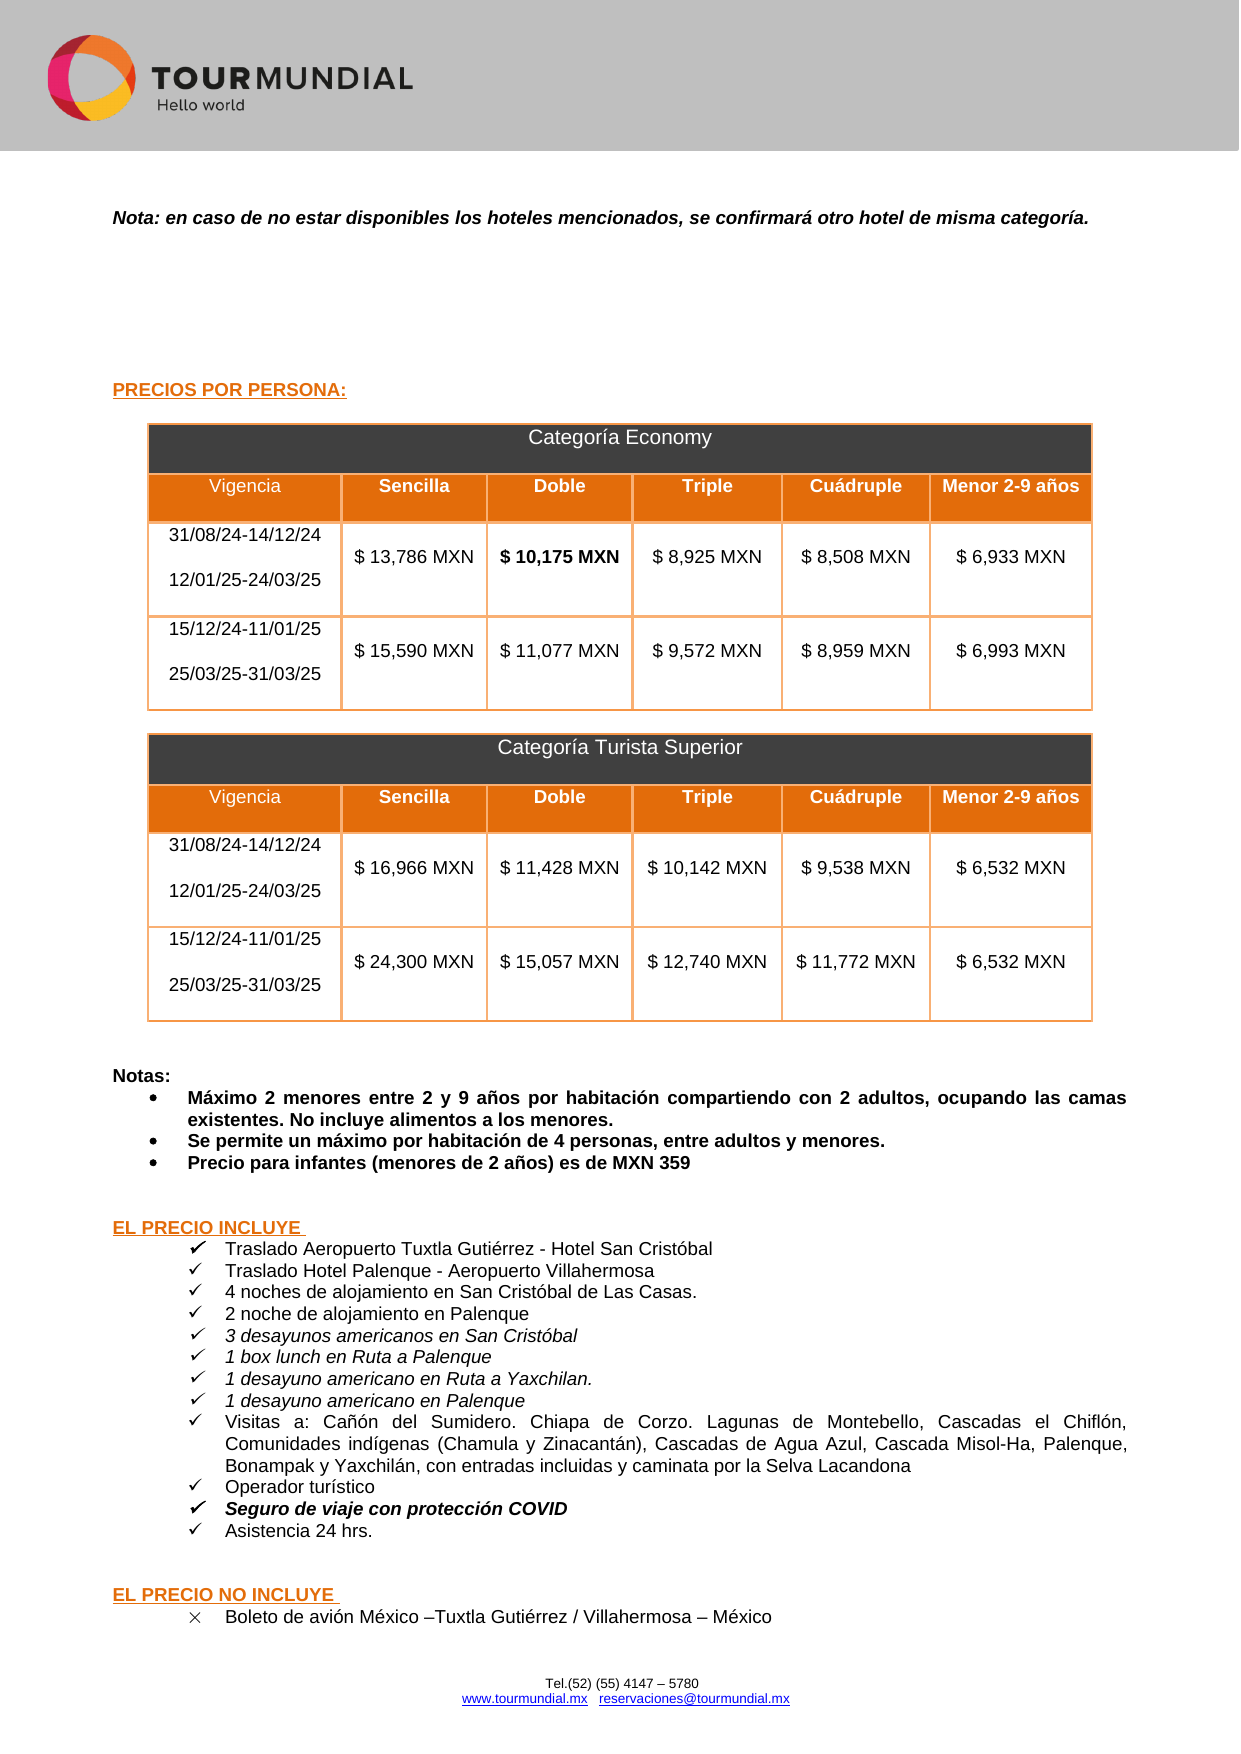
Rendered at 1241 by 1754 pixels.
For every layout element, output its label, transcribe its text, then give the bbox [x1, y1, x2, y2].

table_cell Vigencia [149, 786, 340, 832]
text Notas: [112, 1065, 1128, 1087]
table_cell $ 6,993 MXN [931, 618, 1091, 709]
table_cell $ 15,057 MXN [488, 928, 631, 1020]
table_cell Menor 2-9 años [931, 475, 1091, 521]
list Se permite un máximo por habitación de 4 personas, entre adultos y menores. [150, 1130, 1128, 1152]
table_cell Sencilla [343, 786, 486, 832]
list Precio para infantes (menores de 2 años) es de MXN 359 [150, 1152, 1128, 1173]
table_cell Triple [634, 786, 781, 832]
list Traslado Hotel Palenque - Aeropuerto Villahermosa [187, 1260, 1128, 1281]
table_cell Doble [488, 786, 631, 832]
list 4 noches de alojamiento en San Cristóbal de Las Casas. [187, 1281, 1128, 1303]
table_cell $ 12,740 MXN [634, 928, 781, 1020]
list 1 desayuno americano en Palenque [187, 1390, 1128, 1411]
table_cell $ 13,786 MXN [343, 524, 486, 615]
picture [47, 35, 413, 121]
list Boleto de avión México –Tuxtla Gutiérrez / Villahermosa – México [187, 1606, 1128, 1627]
table_cell Doble [488, 475, 631, 521]
list Traslado Aeropuerto Tuxtla Gutiérrez - Hotel San Cristóbal [187, 1238, 1128, 1260]
text Nota: en caso de no estar disponibles los hoteles mencionados, se confirmará otro hotel de misma categoría. [112, 207, 1128, 228]
table_cell $ 24,300 MXN [343, 928, 486, 1020]
list Máximo 2 menores entre 2 y 9 años por habitación compartiendo con 2 adultos, ocupando las camas existentes. No incluye alimentos a los menores. [150, 1087, 1128, 1130]
table_cell $ 9,572 MXN [634, 618, 781, 709]
table_cell Cuádruple [783, 475, 929, 521]
table_cell $ 11,428 MXN [488, 834, 631, 926]
table_cell 15/12/24-11/01/25 25/03/25-31/03/25 [149, 928, 340, 1020]
list 2 noche de alojamiento en Palenque [187, 1303, 1128, 1325]
table_cell $ 10,142 MXN [634, 834, 781, 926]
table_header Categoría Economy [149, 425, 1091, 473]
table_cell $ 10,175 MXN [488, 524, 631, 615]
text EL PRECIO INCLUYE [112, 1216, 1128, 1238]
table_cell $ 11,772 MXN [783, 928, 929, 1020]
table_cell 15/12/24-11/01/25 25/03/25-31/03/25 [149, 618, 340, 709]
table_cell $ 8,959 MXN [783, 618, 929, 709]
table_cell Vigencia [149, 475, 340, 521]
table_cell $ 16,966 MXN [343, 834, 486, 926]
list Visitas a: Cañón del Sumidero. Chiapa de Corzo. Lagunas de Montebello, Cascadas el Chiflón, Comunidades indígenas (Chamula y Zinacantán), Cascadas de Agua Azul, Cascada Misol-Ha, Palenque, Bonampak y Yaxchilán, con entradas incluidas y caminata por la Selva Lacandona [187, 1411, 1128, 1476]
table_cell $ 15,590 MXN [343, 618, 486, 709]
table_cell $ 8,508 MXN [783, 524, 929, 615]
table_header Categoría Turista Superior [149, 735, 1091, 784]
table_cell Menor 2-9 años [931, 786, 1091, 832]
text PRECIOS POR PERSONA: [112, 379, 1128, 401]
table_cell Cuádruple [783, 786, 929, 832]
list Asistencia 24 hrs. [187, 1519, 1128, 1541]
table_cell 31/08/24-14/12/24 12/01/25-24/03/25 [149, 524, 340, 615]
list Seguro de viaje con protección COVID [187, 1498, 1128, 1519]
table_cell $ 6,532 MXN [931, 834, 1091, 926]
table_cell $ 8,925 MXN [634, 524, 781, 615]
table_cell $ 11,077 MXN [488, 618, 631, 709]
table_cell Triple [634, 475, 781, 521]
table_cell Sencilla [343, 475, 486, 521]
text EL PRECIO NO INCLUYE [112, 1584, 1128, 1606]
table_cell $ 9,538 MXN [783, 834, 929, 926]
table_cell 31/08/24-14/12/24 12/01/25-24/03/25 [149, 834, 340, 926]
list 3 desayunos americanos en San Cristóbal [187, 1325, 1128, 1346]
list 1 desayuno americano en Ruta a Yaxchilan. [187, 1368, 1128, 1390]
list 1 box lunch en Ruta a Palenque [187, 1346, 1128, 1368]
table_cell $ 6,532 MXN [931, 928, 1091, 1020]
list Operador turístico [187, 1476, 1128, 1498]
table_cell $ 6,933 MXN [931, 524, 1091, 615]
